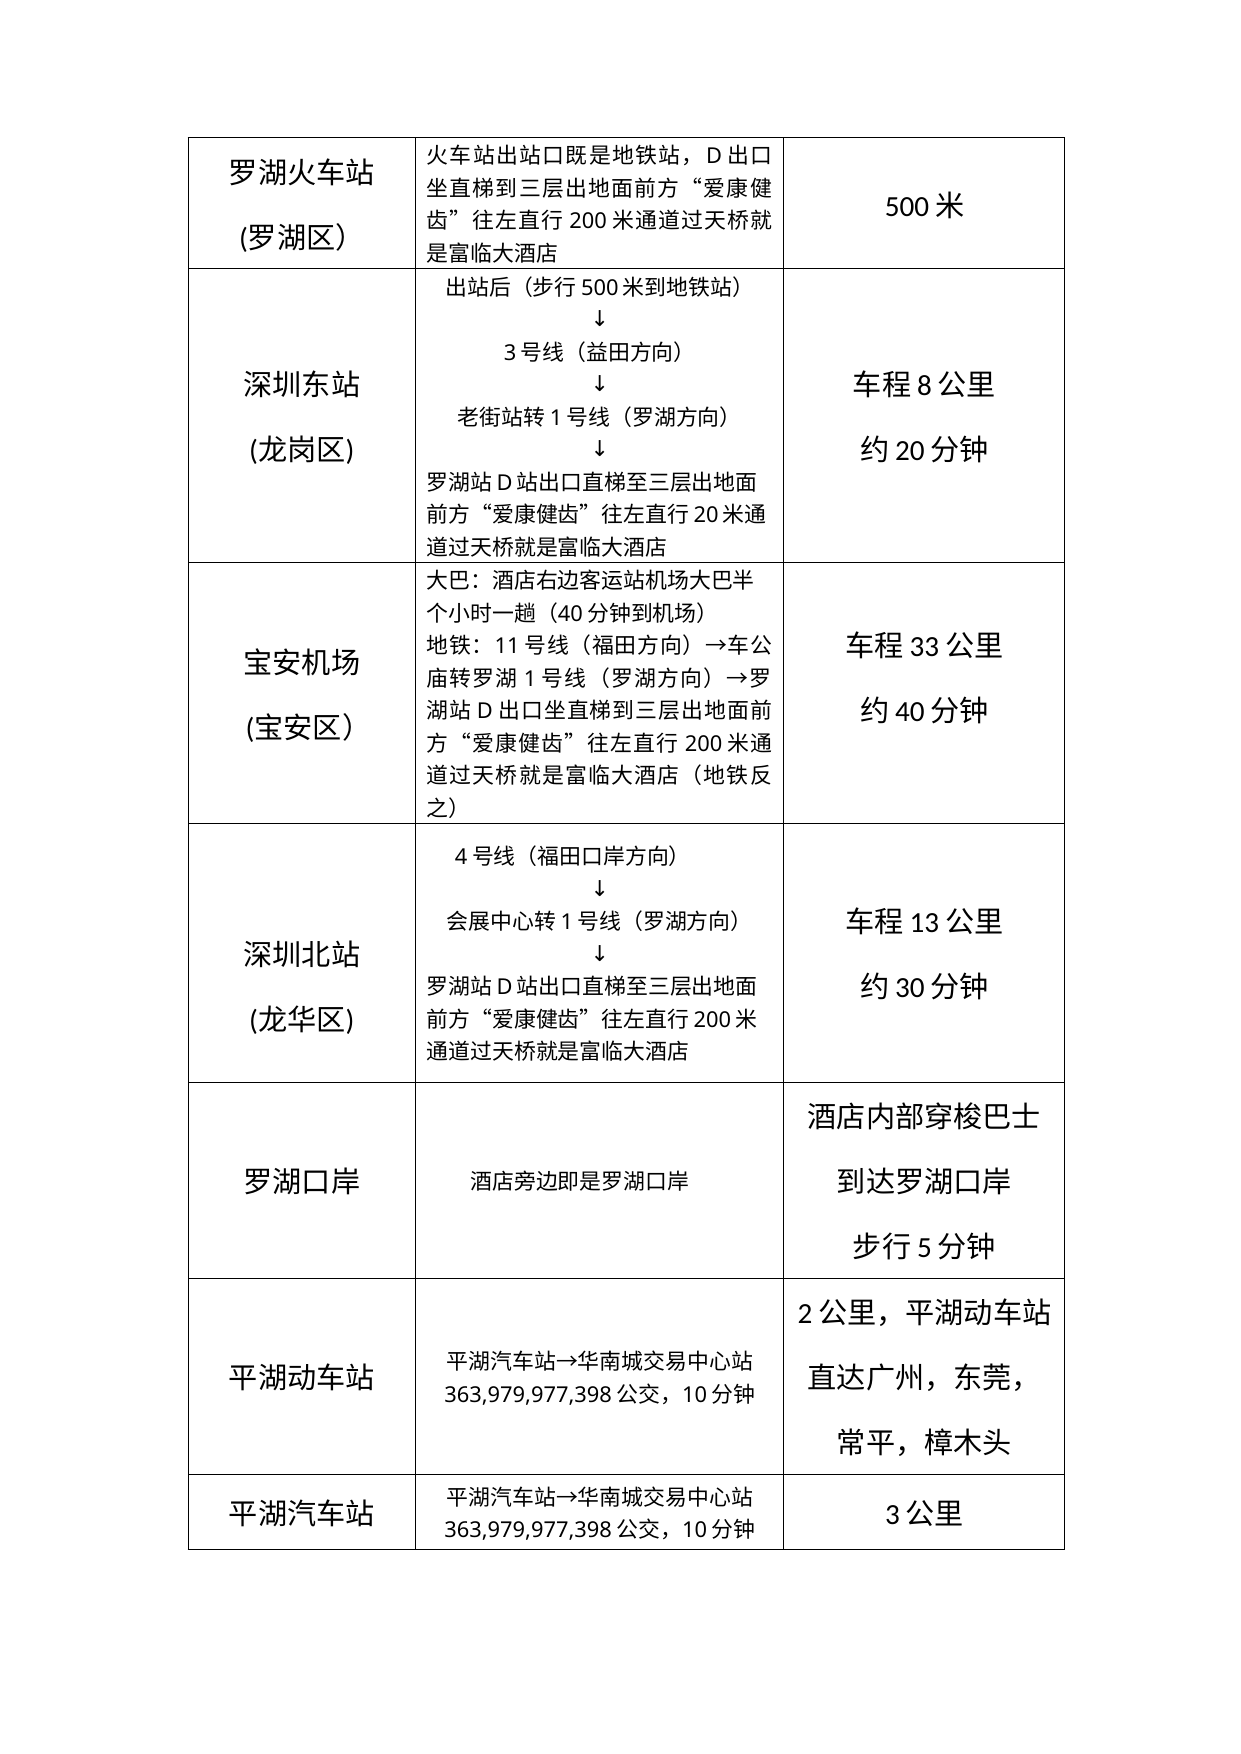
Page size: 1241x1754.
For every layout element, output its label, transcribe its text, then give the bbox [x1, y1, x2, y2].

table_cell 平湖汽车站 [189, 1475, 415, 1549]
table_header 火车站出站口既是地铁站，D出口坐直梯到三层出地面前方“爱康健齿”往左直行200米通道过天桥就是富临大酒店 [416, 138, 783, 268]
table_cell 大巴：酒店右边客运站机场大巴半个小时一趟（40分钟到机场） 地铁：11号线（福田方向）→车公庙转罗湖1号线（罗湖方向）→罗湖站D出口坐直梯到三层出地面前方“爱康健齿”往左直行200米通道过天桥就是富临大酒店（地铁反之） [416, 563, 783, 823]
table_header 罗湖火车站 (罗湖区） [189, 138, 415, 268]
table_cell 酒店内部穿梭巴士到达罗湖口岸 步行5分钟 [784, 1083, 1064, 1278]
table_cell 车程13公里 约30分钟 [784, 824, 1064, 1082]
table_cell 平湖汽车站→华南城交易中心站 363,979,977,398公交，10分钟 [416, 1475, 783, 1549]
table_cell 罗湖口岸 [189, 1083, 415, 1278]
table_cell 平湖汽车站→华南城交易中心站 363,979,977,398公交，10分钟 [416, 1279, 783, 1474]
table_cell 深圳东站 (龙岗区) [189, 269, 415, 562]
table_cell 宝安机场 (宝安区） [189, 563, 415, 823]
table_cell 2公里，平湖动车站直达广州，东莞， 常平，樟木头 [784, 1279, 1064, 1474]
table_cell 3公里 [784, 1475, 1064, 1549]
table_cell 深圳北站 (龙华区) [189, 824, 415, 1082]
table_cell 车程8公里 约20分钟 [784, 269, 1064, 562]
table_cell 酒店旁边即是罗湖口岸 [416, 1083, 783, 1278]
table_cell 出站后（步行500米到地铁站） ↓ 3号线（益田方向） ↓ 老街站转1号线（罗湖方向） ↓ 罗湖站D站出口直梯至三层出地面前方“爱康健齿”往左直行20米通道过天桥就是富临大酒店 [416, 269, 783, 562]
table_cell 平湖动车站 [189, 1279, 415, 1474]
table_cell 4号线（福田口岸方向） ↓ 会展中心转1号线（罗湖方向） ↓ 罗湖站D站出口直梯至三层出地面前方“爱康健齿”往左直行200米通道过天桥就是富临大酒店 [416, 824, 783, 1082]
table_cell 车程33公里 约40分钟 [784, 563, 1064, 823]
table_header 500米 [784, 138, 1064, 268]
